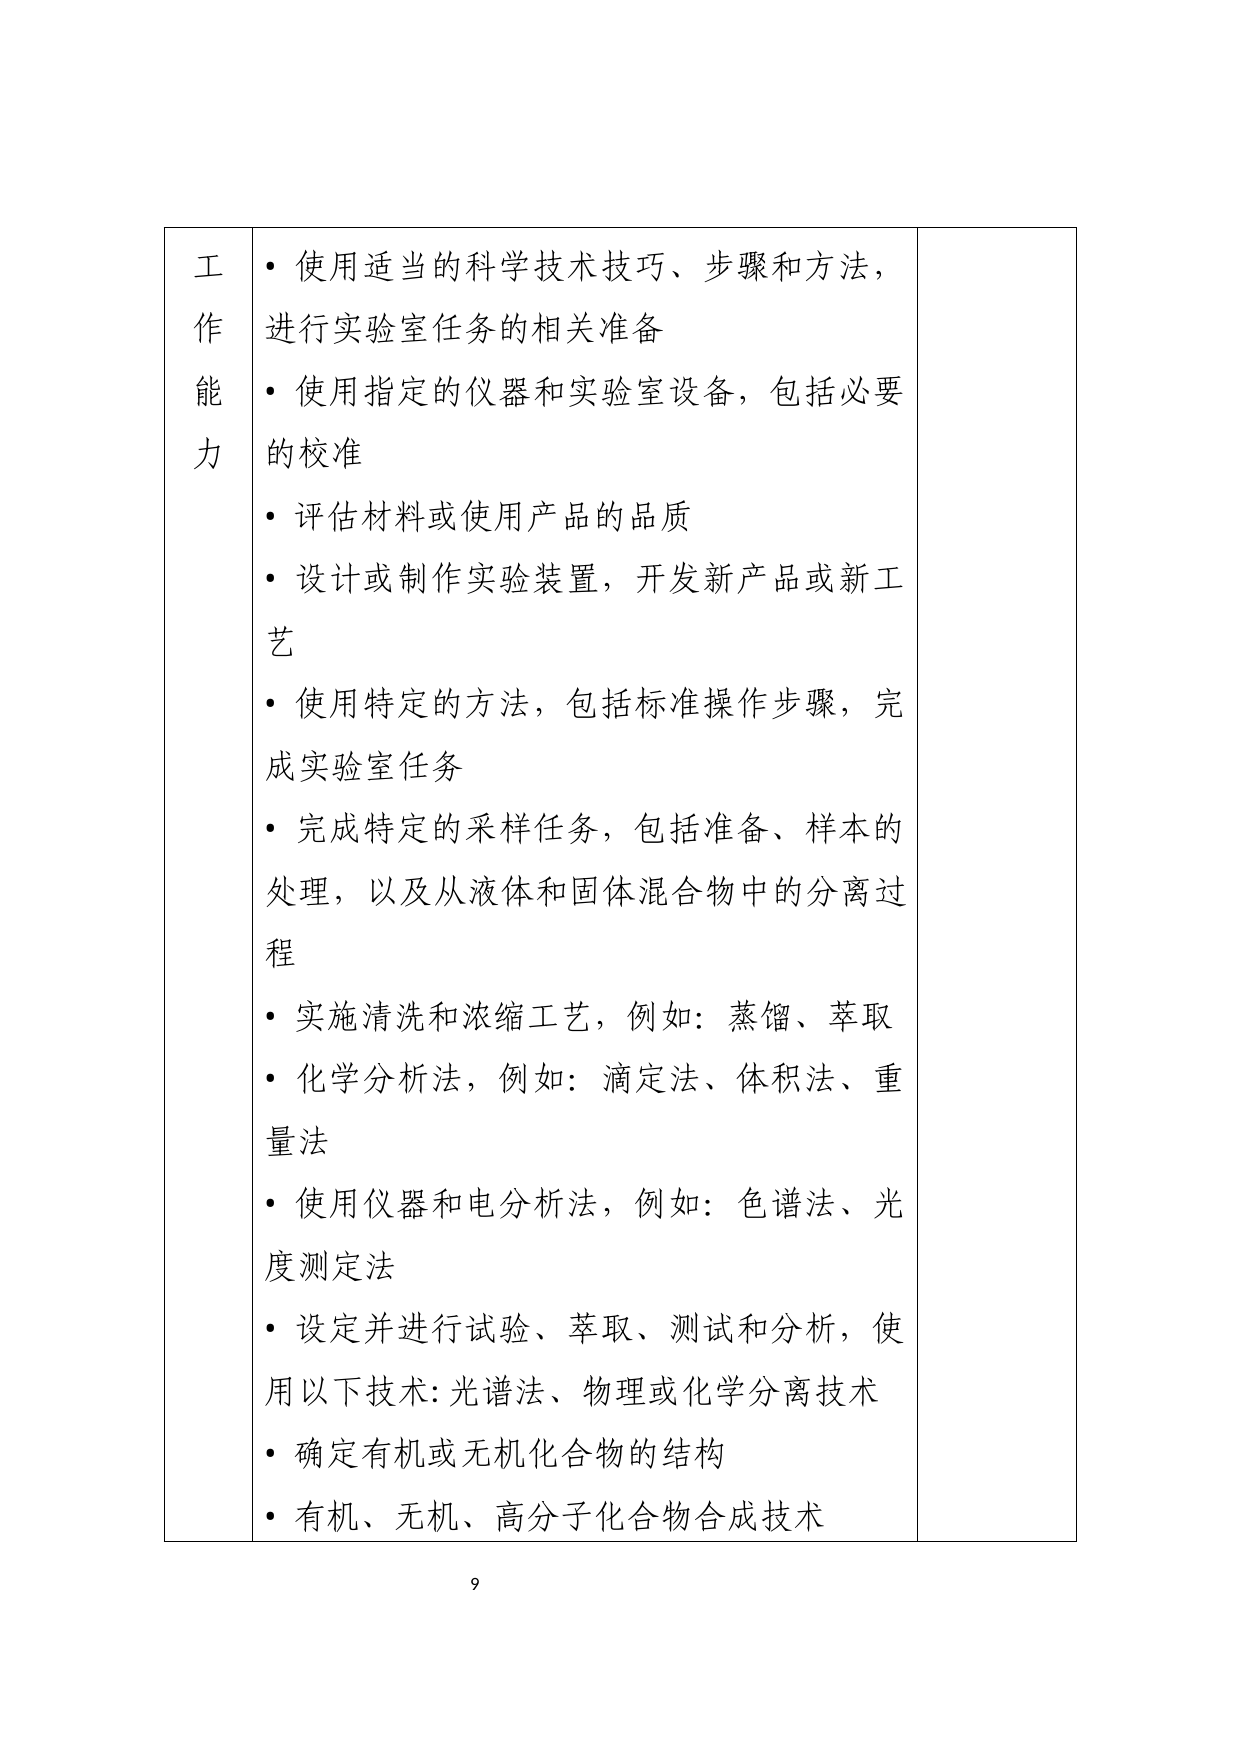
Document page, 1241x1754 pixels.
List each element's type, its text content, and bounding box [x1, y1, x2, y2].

table_cell 工作能力 [165, 228, 252, 1541]
table_cell [918, 228, 1076, 1541]
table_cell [253, 228, 917, 1541]
